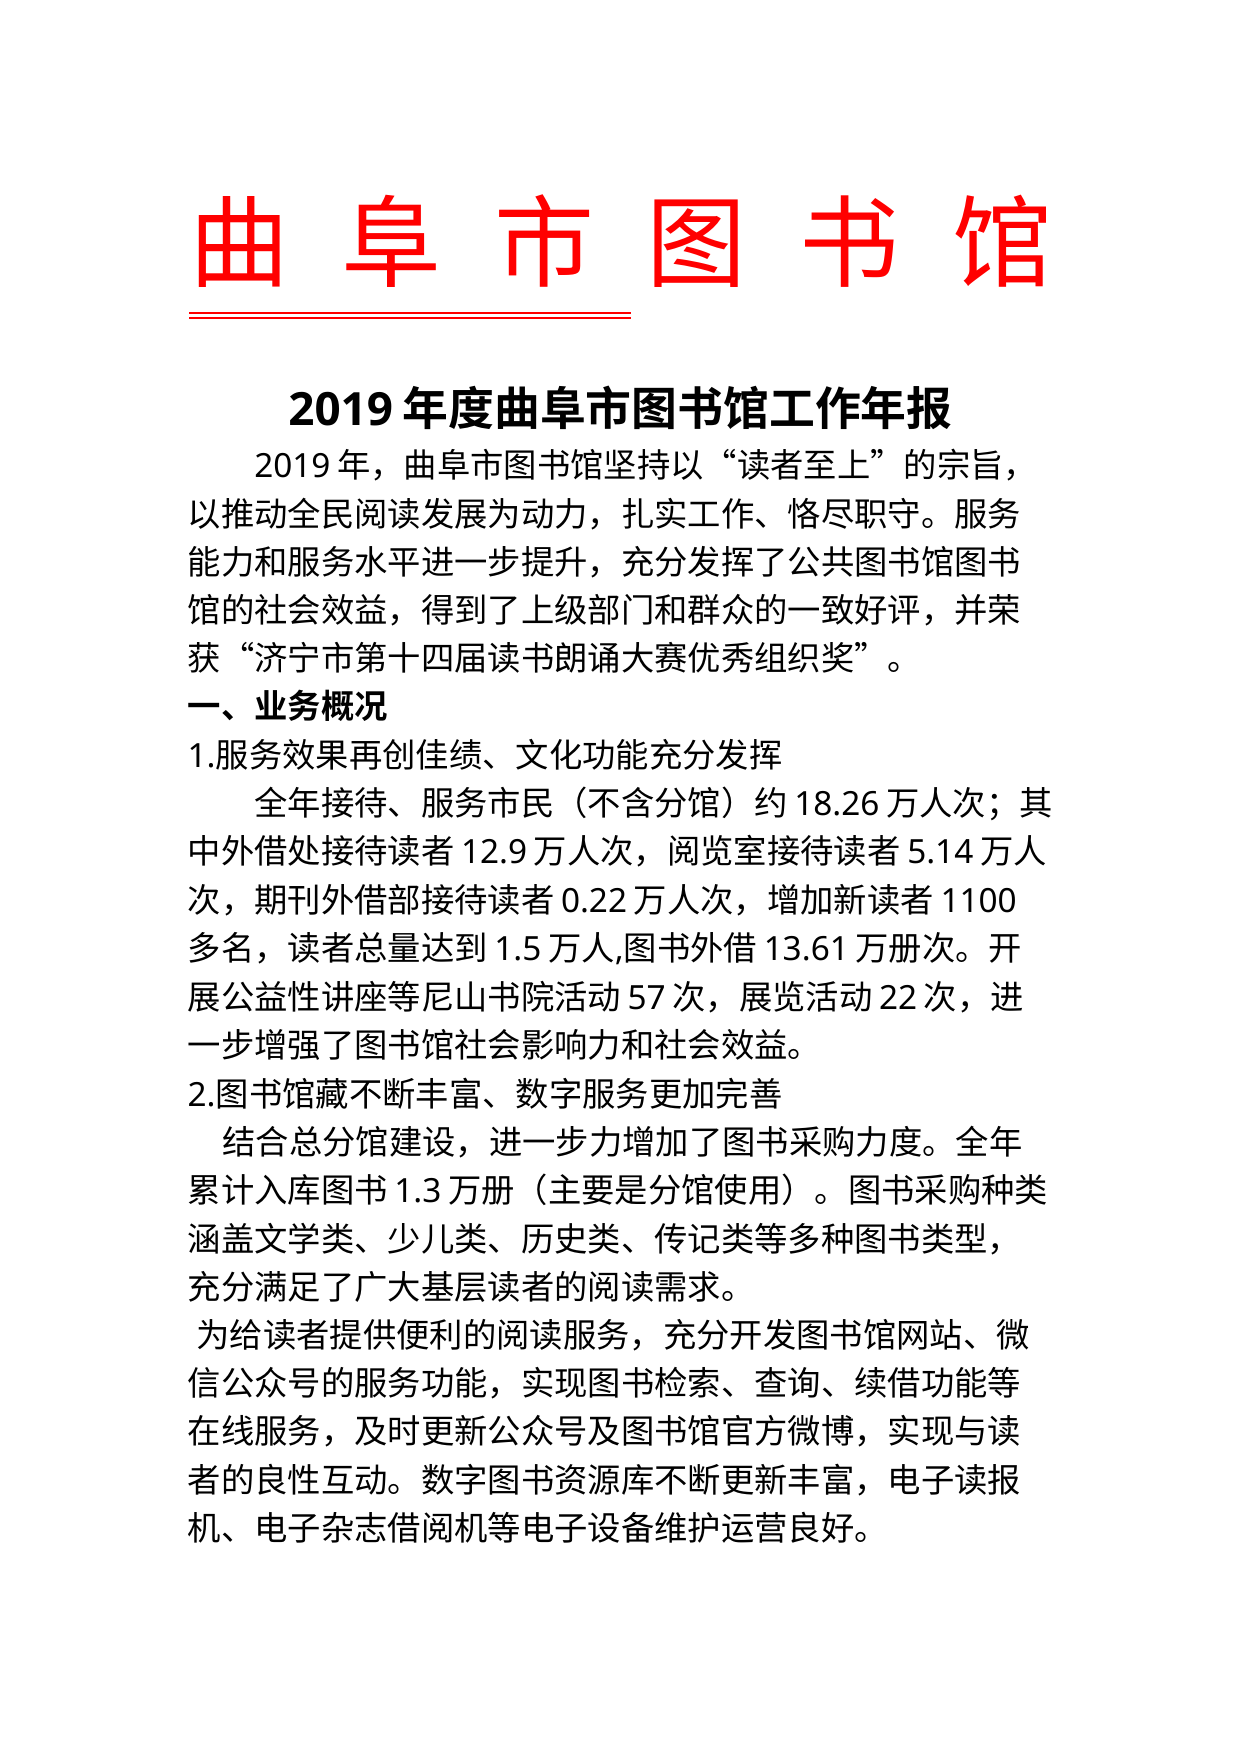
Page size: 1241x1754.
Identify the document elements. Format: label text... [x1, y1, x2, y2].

text 为给读者提供便利的阅读服务，充分开发图书馆网站、微信公众号的服务功能，实现图书检索、查询、续借功能等在线服务，及时更新公众号及图书馆官方微博，实现与读者的良性互动。数字图书资源库不断更新丰富，电子读报机、电子杂志借阅机等电子设备维护运营良好。 [187, 1309, 1053, 1550]
text 结合总分馆建设，进一步力增加了图书采购力度。全年累计入库图书1.3万册（主要是分馆使用）。图书采购种类涵盖文学类、少儿类、历史类、传记类等多种图书类型，充分满足了广大基层读者的阅读需求。 [187, 1116, 1053, 1309]
text 全年接待、服务市民（不含分馆）约18.26万人次；其中外借处接待读者12.9万人次，阅览室接待读者5.14万人次，期刊外借部接待读者0.22万人次，增加新读者1100多名，读者总量达到1.5万人,图书外借13.61万册次。开展公益性讲座等尼山书院活动57次，展览活动22次，进一步增强了图书馆社会影响力和社会效益。 [187, 777, 1053, 1067]
text 2.图书馆藏不断丰富、数字服务更加完善 [187, 1067, 1053, 1116]
text 2019年，曲阜市图书馆坚持以“读者至上”的宗旨，以推动全民阅读发展为动力，扎实工作、恪尽职守。服务能力和服务水平进一步提升，充分发挥了公共图书馆图书馆的社会效益，得到了上级部门和群众的一致好评，并荣获“济宁市第十四届读书朗诵大赛优秀组织奖”。 [187, 439, 1053, 680]
text 1.服务效果再创佳绩、文化功能充分发挥 [187, 728, 1053, 777]
text 一、业务概况 [187, 680, 1053, 728]
text 曲阜市图书馆 [187, 187, 1053, 285]
text 2019年度曲阜市图书馆工作年报 [187, 372, 1053, 439]
